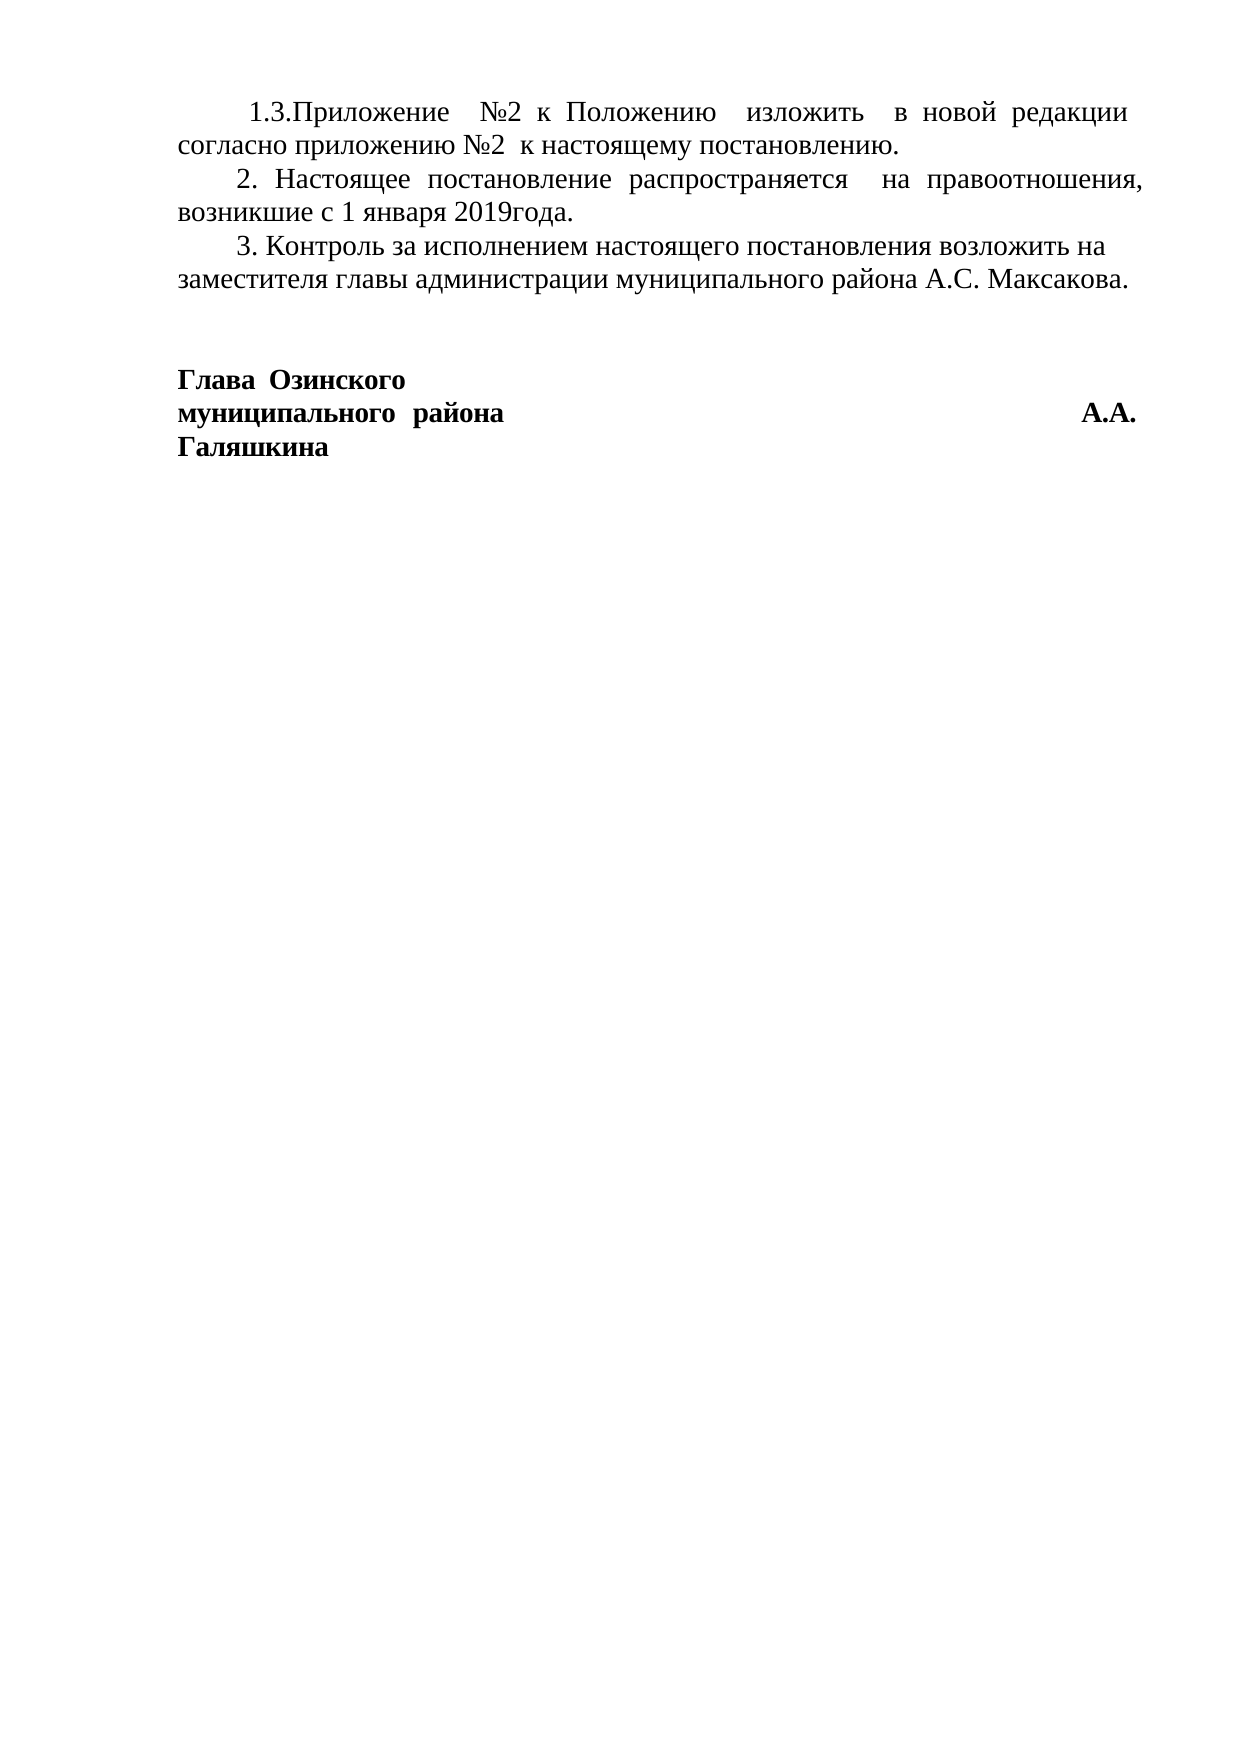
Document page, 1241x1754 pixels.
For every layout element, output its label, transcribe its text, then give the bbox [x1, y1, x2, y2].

text 1.3.Приложение №2 к Положению изложить в новой редакции согласно приложению №2 к настоящему постановлению. [177, 94, 1129, 161]
text 2. Настоящее постановление распространяется на правоотношения, возникшие с 1 января 2019года. [177, 161, 1144, 228]
text Глава Озинского [177, 362, 1144, 396]
text муниципального района А.А. Галяшкина [177, 396, 1144, 463]
text 3. Контроль за исполнением настоящего постановления возложить на заместителя главы администрации муниципального района А.С. Максакова. [177, 228, 1144, 295]
